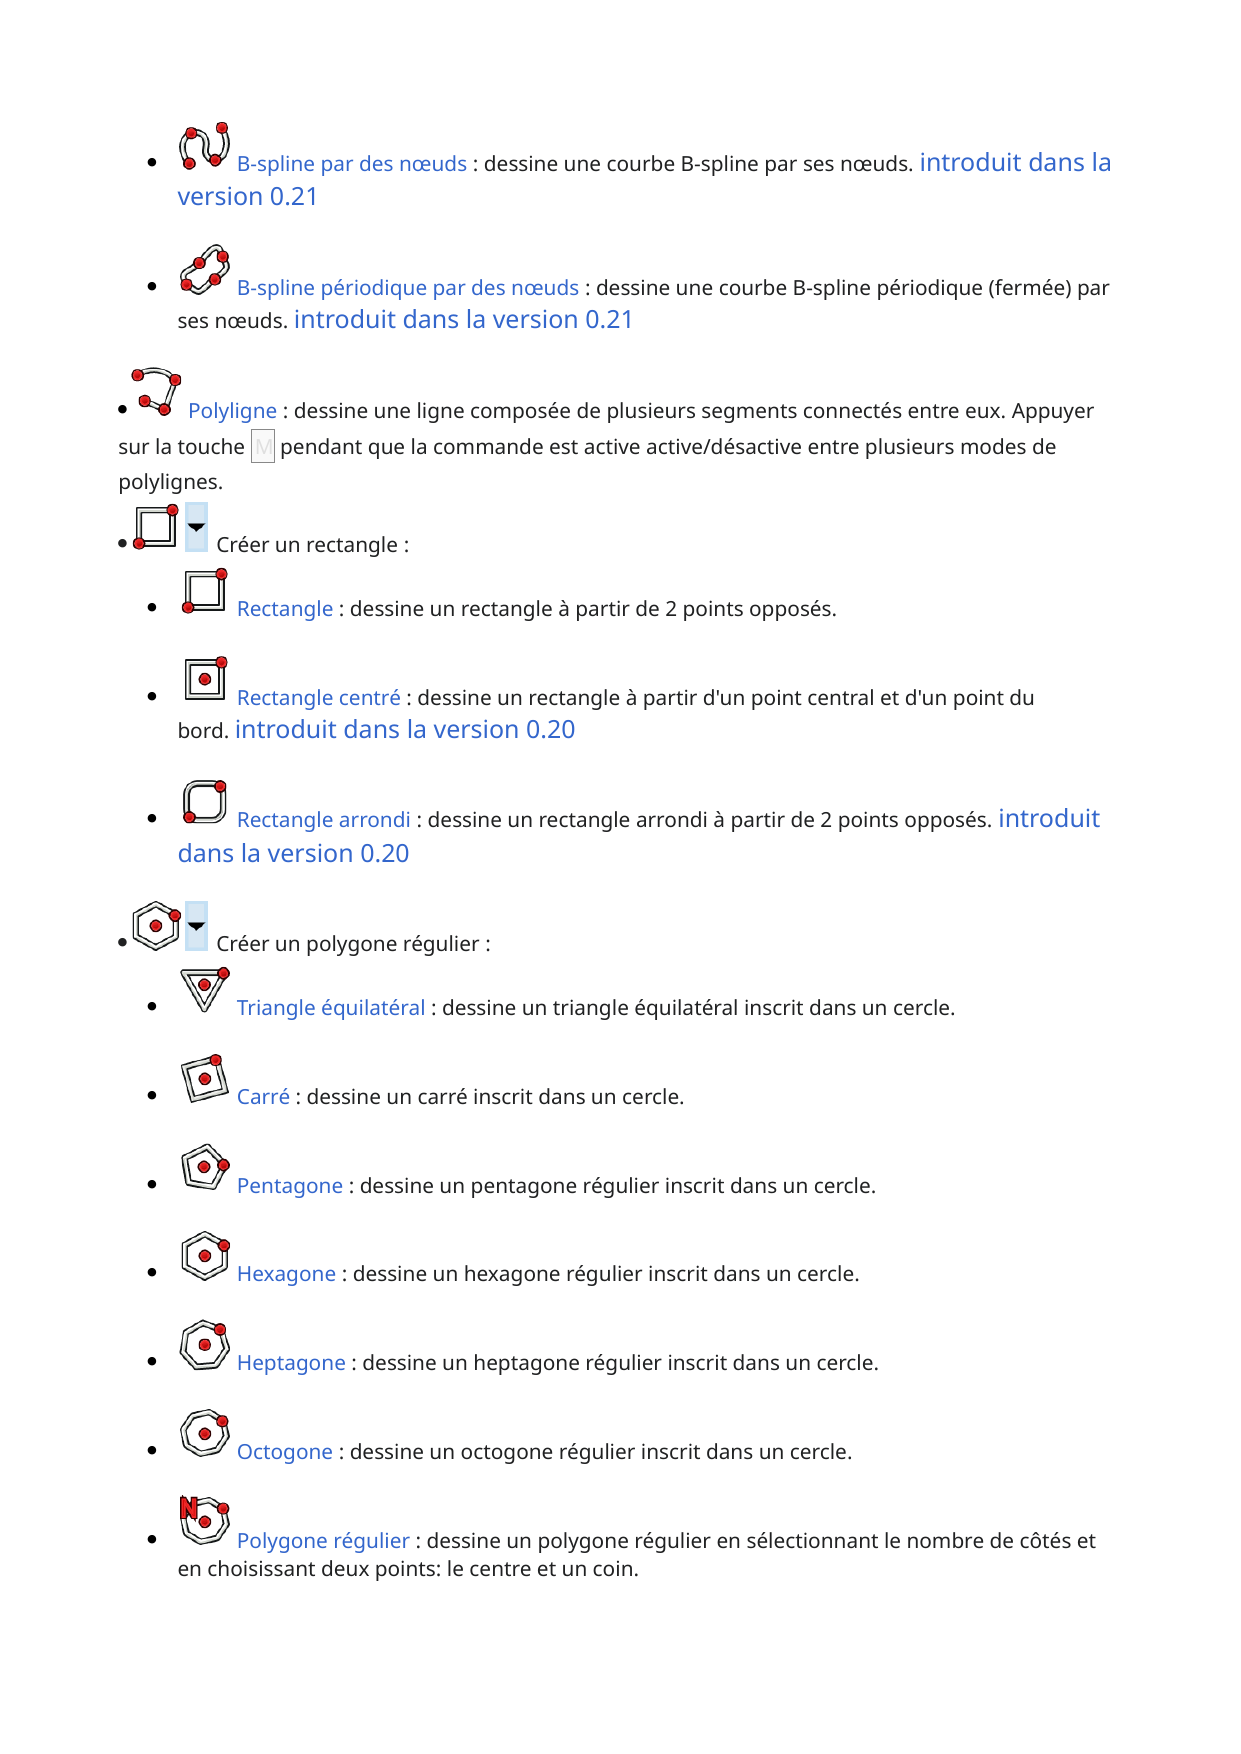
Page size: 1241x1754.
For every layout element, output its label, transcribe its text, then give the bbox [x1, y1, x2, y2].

list Pentagone : dessine un pentagone régulier inscrit dans un cercle. [148, 1140, 1122, 1199]
picture [177, 774, 231, 828]
picture [177, 563, 231, 617]
picture [177, 1140, 231, 1193]
picture [177, 1051, 231, 1105]
list Polyligne : dessine une ligne composée de plusieurs segments connectés entre eux. Appuyer sur la touche M pendant que la commande est active active/désactive entre plusieurs modes de polylignes. [118, 365, 1122, 495]
list B-spline par des nœuds : dessine une courbe B-spline par ses nœuds. introduit dans la version 0.21 [148, 118, 1122, 213]
list Rectangle centré : dessine un rectangle à partir d'un point central et d'un point du bord. introduit dans la version 0.20 [148, 652, 1122, 745]
list B-spline périodique par des nœuds : dessine une courbe B-spline périodique (fermée) par ses nœuds. introduit dans la version 0.21 [148, 242, 1122, 335]
picture [177, 652, 231, 706]
picture [177, 242, 231, 296]
picture [177, 118, 231, 172]
list Heptagone : dessine un heptagone régulier inscrit dans un cercle. [148, 1317, 1122, 1377]
list Rectangle : dessine un rectangle à partir de 2 points opposés. [148, 563, 1122, 622]
list Triangle équilatéral : dessine un triangle équilatéral inscrit dans un cercle. [148, 962, 1122, 1022]
picture [128, 898, 210, 952]
picture [128, 499, 210, 553]
picture [177, 1317, 231, 1371]
picture [177, 1228, 231, 1282]
list Polygone régulier : dessine un polygone régulier en sélectionnant le nombre de côtés et en choisissant deux points: le centre et un coin. [148, 1495, 1122, 1583]
list Rectangle arrondi : dessine un rectangle arrondi à partir de 2 points opposés. introduit dans la version 0.20 [148, 775, 1122, 869]
picture [128, 365, 182, 418]
picture [177, 962, 231, 1016]
picture [177, 1495, 231, 1548]
list Créer un rectangle : [118, 499, 1122, 559]
list Carré : dessine un carré inscrit dans un cercle. [148, 1051, 1122, 1110]
picture [177, 1406, 231, 1460]
list Octogone : dessine un octogone régulier inscrit dans un cercle. [148, 1406, 1122, 1465]
list Créer un polygone régulier : [118, 899, 1122, 958]
list Hexagone : dessine un hexagone régulier inscrit dans un cercle. [148, 1229, 1122, 1288]
